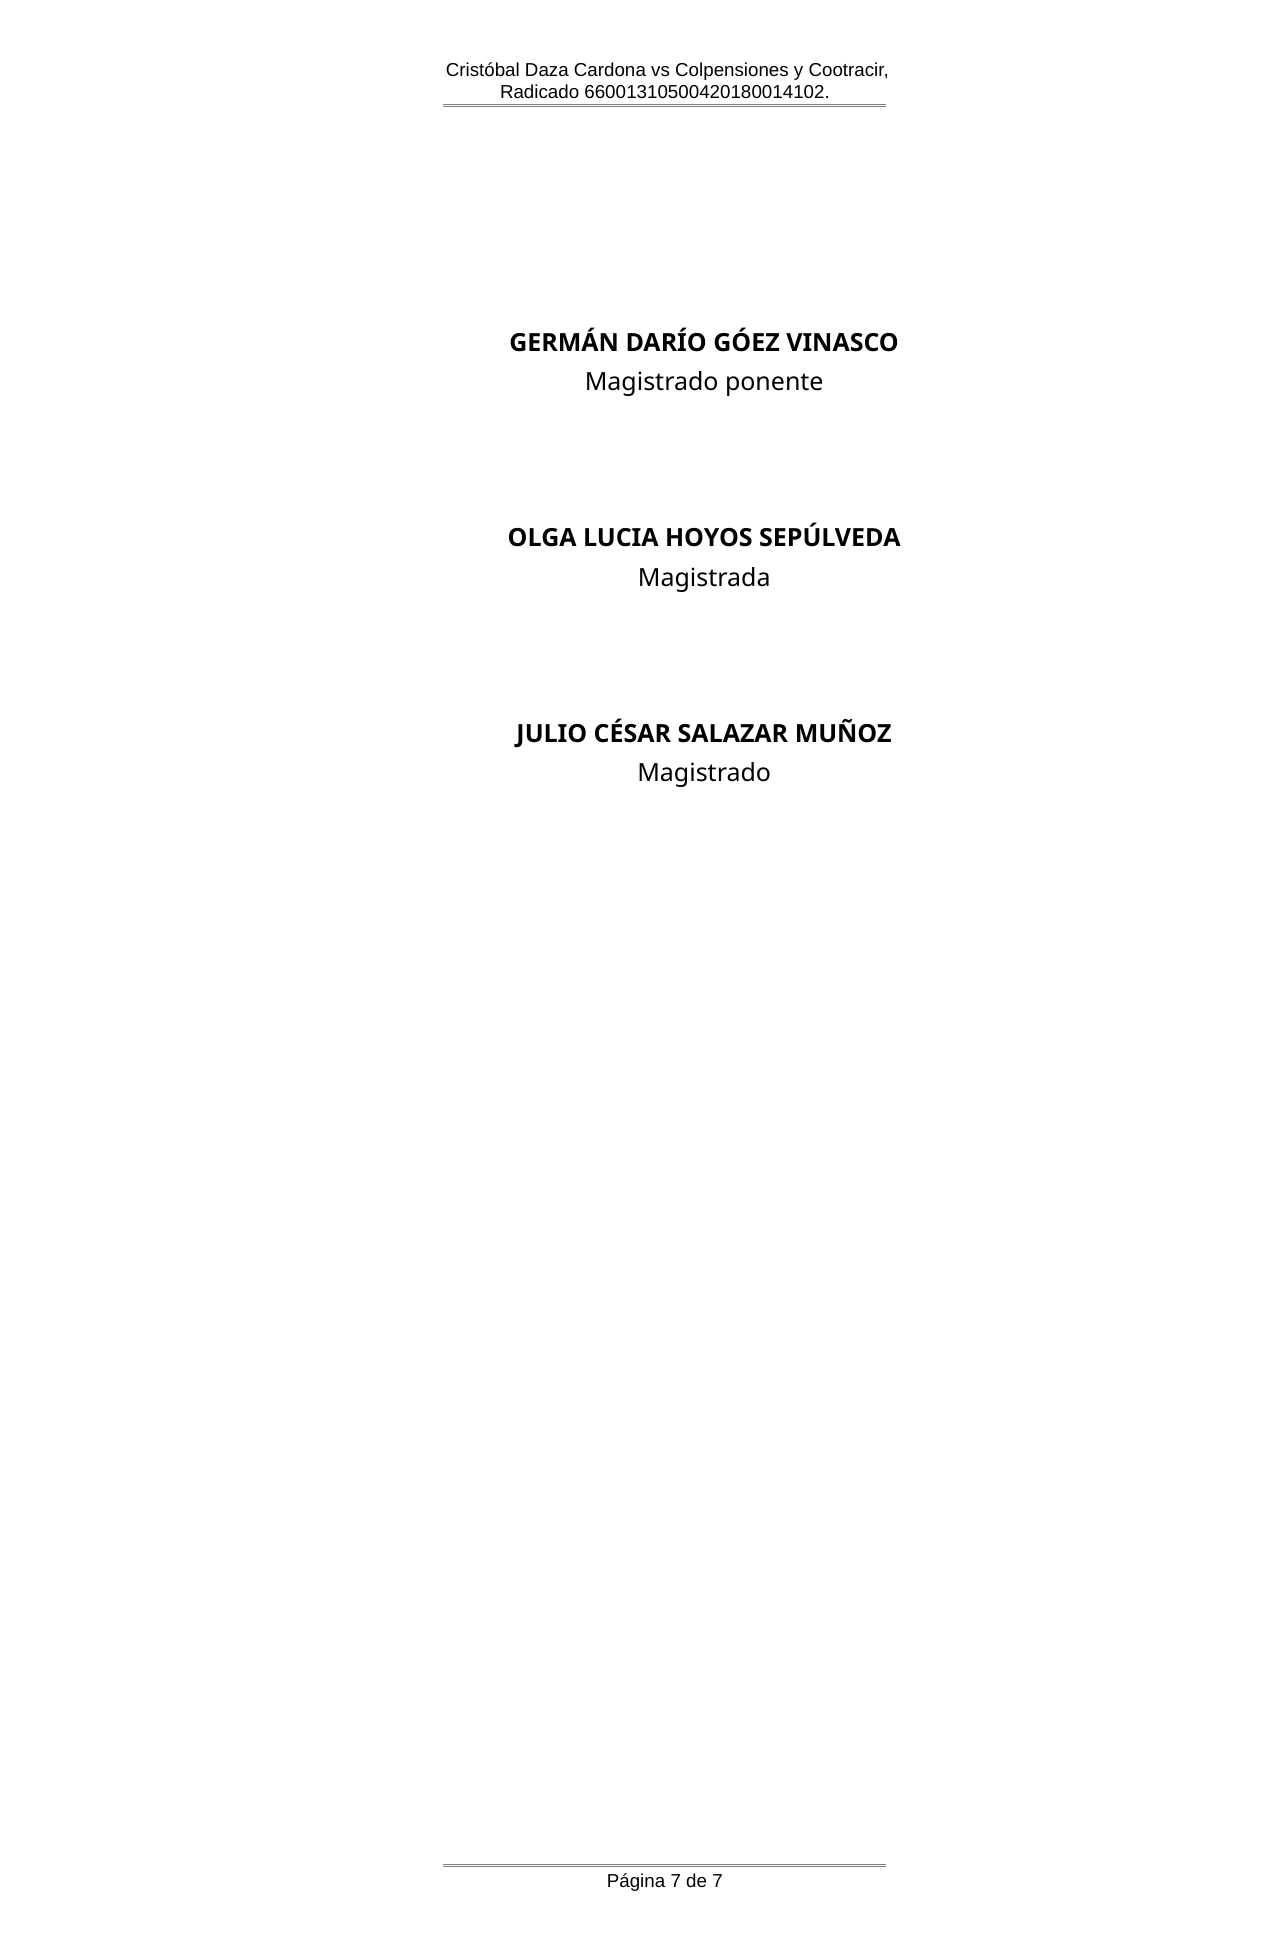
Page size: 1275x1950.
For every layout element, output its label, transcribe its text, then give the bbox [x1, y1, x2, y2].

text Magistrada [207, 559, 1127, 593]
text Magistrado ponente [207, 363, 1127, 397]
text Magistrado [207, 755, 1127, 789]
text GERMÁN DARÍO GÓEZ VINASCO [207, 324, 1127, 358]
text OLGA LUCIA HOYOS SEPÚLVEDA [207, 520, 1127, 554]
text JULIO CÉSAR SALAZAR MUÑOZ [207, 716, 1127, 750]
